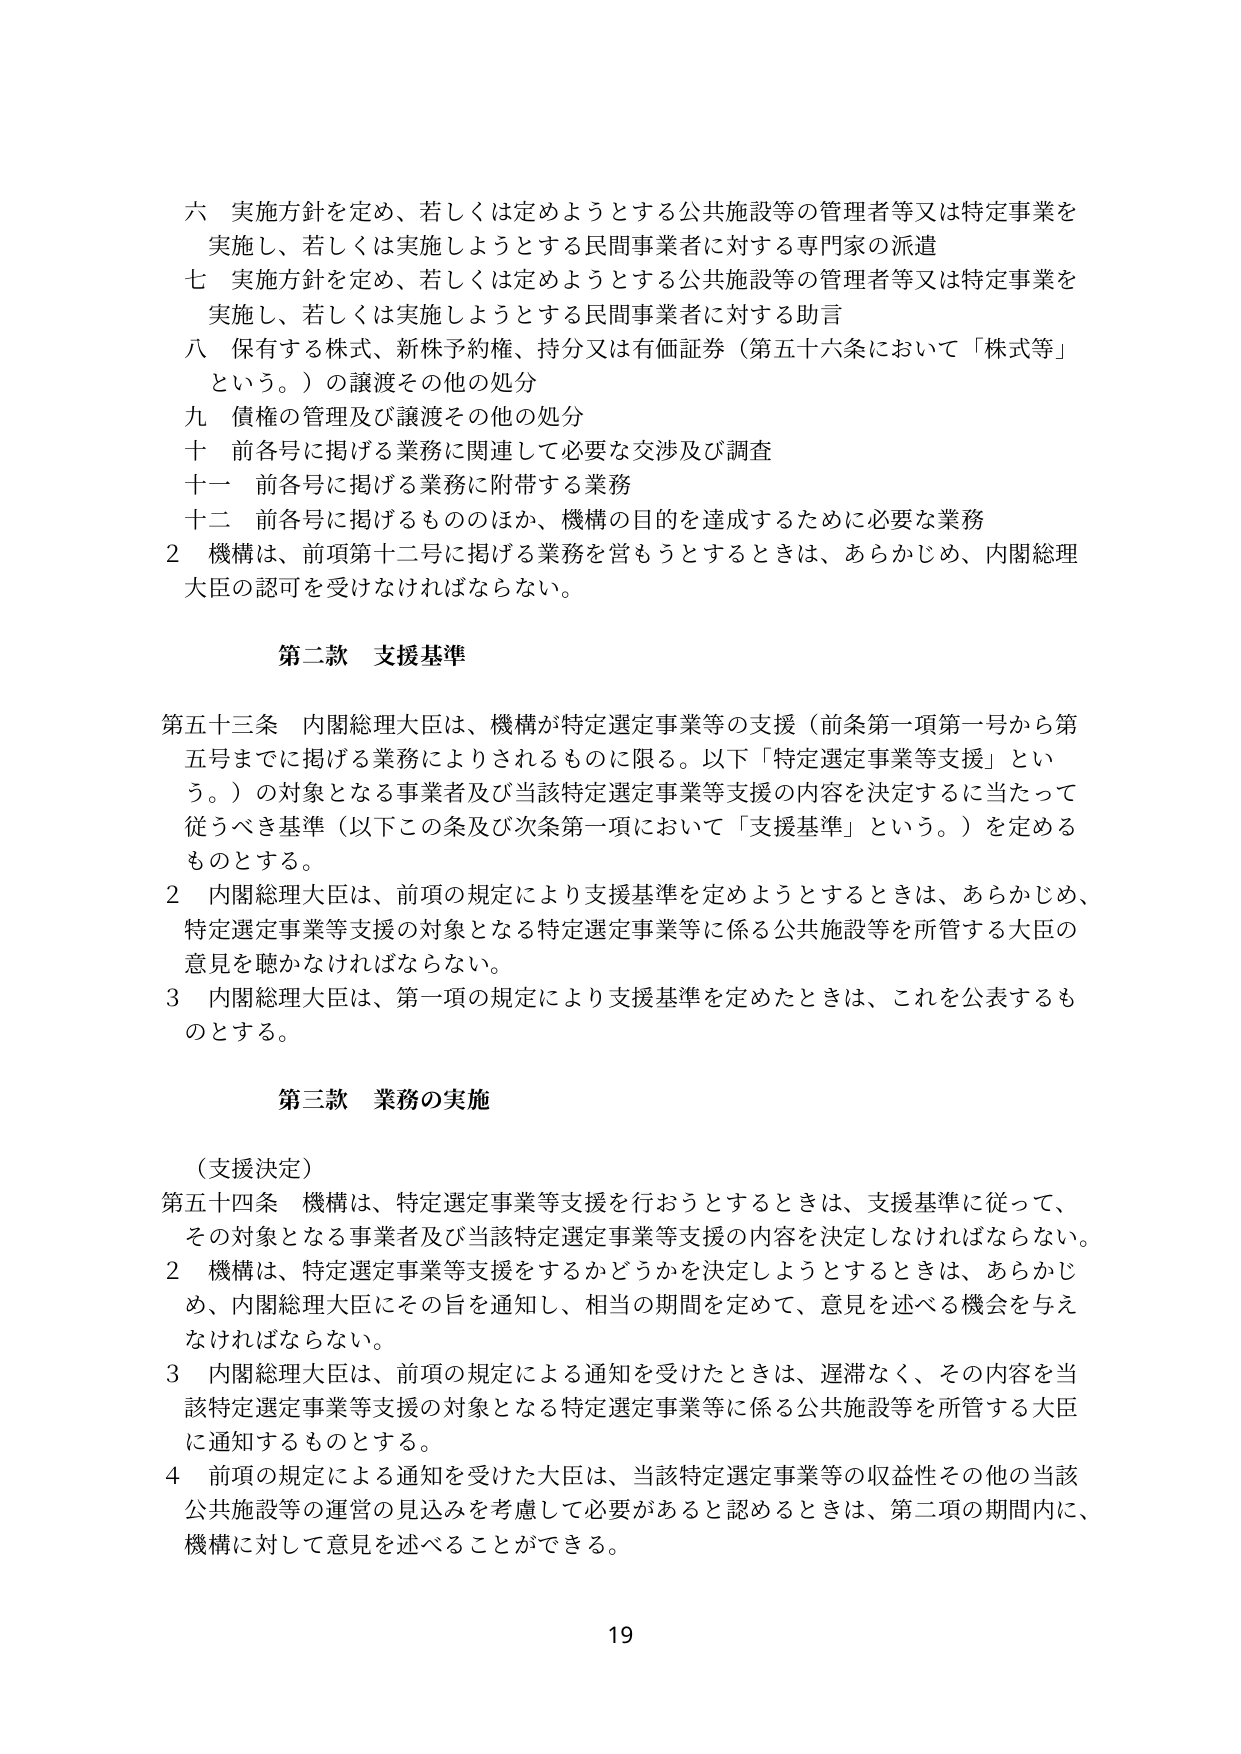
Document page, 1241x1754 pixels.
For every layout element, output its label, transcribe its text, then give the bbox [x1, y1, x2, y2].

text 十 前各号に掲げる業務に関連して必要な交渉及び調査 [184, 433, 1079, 467]
text 九 債権の管理及び譲渡その他の処分 [184, 399, 1079, 433]
text ２ 機構は、前項第十二号に掲げる業務を営もうとするときは、あらかじめ、内閣総理大臣の認可を受けなければならない。 [161, 535, 1079, 604]
text 七 実施方針を定め、若しくは定めようとする公共施設等の管理者等又は特定事業を実施し、若しくは実施しようとする民間事業者に対する助言 [184, 262, 1079, 330]
text 第五十四条 機構は、特定選定事業等支援を行おうとするときは、支援基準に従って、その対象となる事業者及び当該特定選定事業等支援の内容を決定しなければならない。 [161, 1184, 1079, 1253]
text 六 実施方針を定め、若しくは定めようとする公共施設等の管理者等又は特定事業を実施し、若しくは実施しようとする民間事業者に対する専門家の派遣 [184, 194, 1079, 262]
text ３ 内閣総理大臣は、前項の規定による通知を受けたときは、遅滞なく、その内容を当該特定選定事業等支援の対象となる特定選定事業等に係る公共施設等を所管する大臣に通知するものとする。 [161, 1355, 1079, 1458]
text ２ 内閣総理大臣は、前項の規定により支援基準を定めようとするときは、あらかじめ、特定選定事業等支援の対象となる特定選定事業等に係る公共施設等を所管する大臣の意見を聴かなければならない。 [161, 877, 1079, 979]
text 第五十三条 内閣総理大臣は、機構が特定選定事業等の支援（前条第一項第一号から第五号までに掲げる業務によりされるものに限る。以下「特定選定事業等支援」という。）の対象となる事業者及び当該特定選定事業等支援の内容を決定するに当たって従うべき基準（以下この条及び次条第一項において「支援基準」という。）を定めるものとする。 [161, 706, 1079, 877]
text ３ 内閣総理大臣は、第一項の規定により支援基準を定めたときは、これを公表するものとする。 [161, 979, 1079, 1048]
text 第二款 支援基準 [276, 638, 1079, 672]
text ４ 前項の規定による通知を受けた大臣は、当該特定選定事業等の収益性その他の当該公共施設等の運営の見込みを考慮して必要があると認めるときは、第二項の期間内に、機構に対して意見を述べることができる。 [161, 1458, 1079, 1560]
text 八 保有する株式、新株予約権、持分又は有価証券（第五十六条において「株式等」という。）の譲渡その他の処分 [184, 330, 1079, 399]
text 十一 前各号に掲げる業務に附帯する業務 [184, 467, 1079, 501]
text 第三款 業務の実施 [276, 1082, 1079, 1116]
text 十二 前各号に掲げるもののほか、機構の目的を達成するために必要な業務 [184, 501, 1079, 535]
text ２ 機構は、特定選定事業等支援をするかどうかを決定しようとするときは、あらかじめ、内閣総理大臣にその旨を通知し、相当の期間を定めて、意見を述べる機会を与えなければならない。 [161, 1253, 1079, 1355]
text （支援決定） [184, 1150, 1079, 1184]
